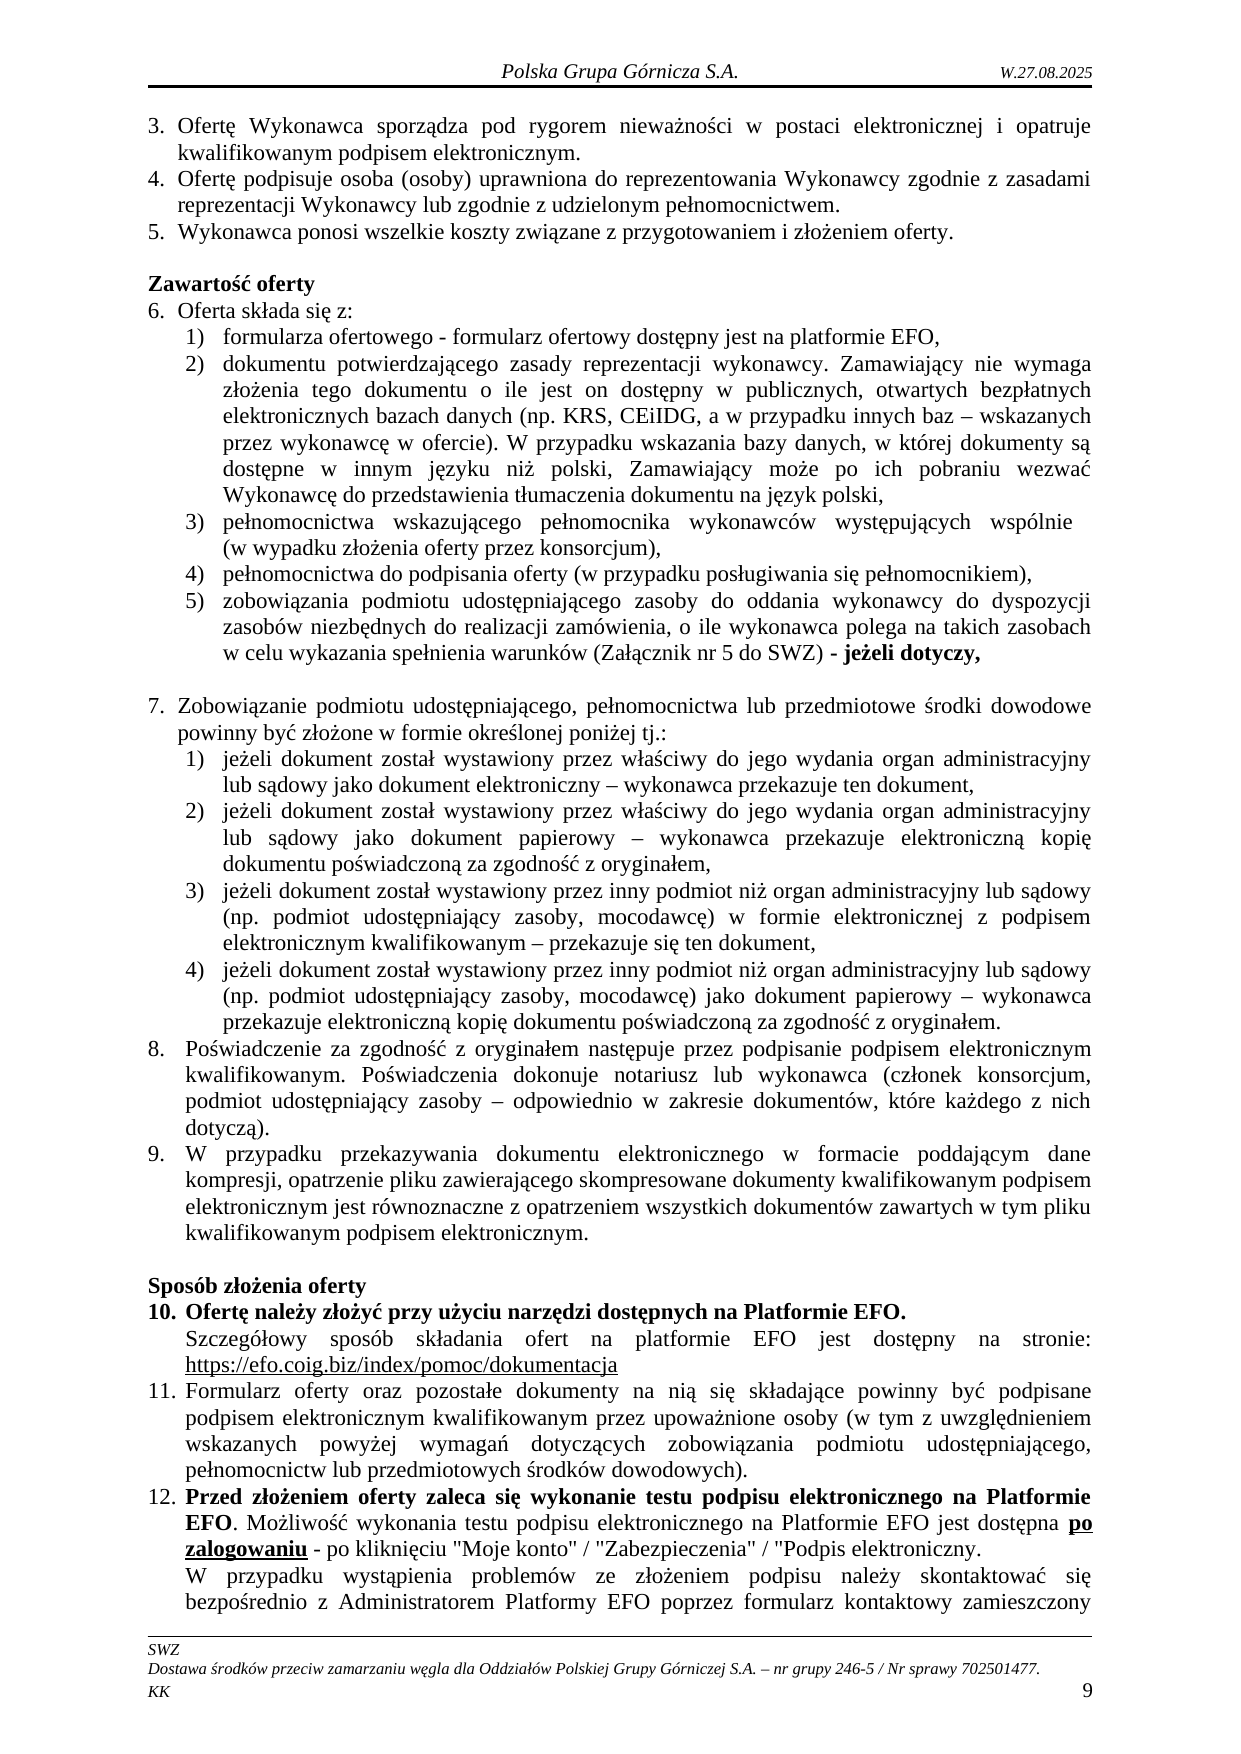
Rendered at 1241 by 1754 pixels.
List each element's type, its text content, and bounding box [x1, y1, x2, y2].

list pełnomocnictwa wskazującego pełnomocnika wykonawców występujących wspólnie (w wypadku złożenia oferty przez konsorcjum), [185, 508, 1092, 560]
list jeżeli dokument został wystawiony przez inny podmiot niż organ administracyjny lub sądowy (np. podmiot udostępniający zasoby, mocodawcę) jako dokument papierowy – wykonawca przekazuje elektroniczną kopię dokumentu poświadczoną za zgodność z oryginałem. [185, 956, 1092, 1035]
list Oferta składa się z: [148, 297, 1092, 323]
list jeżeli dokument został wystawiony przez inny podmiot niż organ administracyjny lub sądowy (np. podmiot udostępniający zasoby, mocodawcę) w formie elektronicznej z podpisem elektronicznym kwalifikowanym – przekazuje się ten dokument, [185, 877, 1092, 956]
list Formularz oferty oraz pozostałe dokumenty na nią się składające powinny być podpisane podpisem elektronicznym kwalifikowanym przez upoważnione osoby (w tym z uwzględnieniem wskazanych powyżej wymagań dotyczących zobowiązania podmiotu udostępniającego, pełnomocnictw lub przedmiotowych środków dowodowych). [148, 1377, 1092, 1483]
list Ofertę należy złożyć przy użyciu narzędzi dostępnych na Platformie EFO. [148, 1298, 1092, 1325]
list Zobowiązanie podmiotu udostępniającego, pełnomocnictwa lub przedmiotowe środki dowodowe powinny być złożone w formie określonej poniżej tj.: [148, 692, 1092, 745]
text Sposób złożenia oferty [148, 1272, 1092, 1298]
list Poświadczenie za zgodność z oryginałem następuje przez podpisanie podpisem elektronicznym kwalifikowanym. Poświadczenia dokonuje notariusz lub wykonawca (członek konsorcjum, podmiot udostępniający zasoby – odpowiednio w zakresie dokumentów, które każdego z nich dotyczą). [148, 1035, 1092, 1140]
list Przed złożeniem oferty zaleca się wykonanie testu podpisu elektronicznego na Platformie EFO. Możliwość wykonania testu podpisu elektronicznego na Platformie EFO jest dostępna po zalogowaniu - po kliknięciu "Moje konto" / "Zabezpieczenia" / "Podpis elektroniczny. [148, 1483, 1092, 1562]
list W przypadku przekazywania dokumentu elektronicznego w formacie poddającym dane kompresji, opatrzenie pliku zawierającego skompresowane dokumenty kwalifikowanym podpisem elektronicznym jest równoznaczne z opatrzeniem wszystkich dokumentów zawartych w tym pliku kwalifikowanym podpisem elektronicznym. [148, 1140, 1092, 1246]
list Ofertę Wykonawca sporządza pod rygorem nieważności w postaci elektronicznej i opatruje kwalifikowanym podpisem elektronicznym. [148, 112, 1092, 165]
list jeżeli dokument został wystawiony przez właściwy do jego wydania organ administracyjny lub sądowy jako dokument elektroniczny – wykonawca przekazuje ten dokument, [185, 745, 1092, 798]
list Ofertę podpisuje osoba (osoby) uprawniona do reprezentowania Wykonawcy zgodnie z zasadami reprezentacji Wykonawcy lub zgodnie z udzielonym pełnomocnictwem. [148, 165, 1092, 218]
list zobowiązania podmiotu udostępniającego zasoby do oddania wykonawcy do dyspozycji zasobów niezbędnych do realizacji zamówienia, o ile wykonawca polega na takich zasobach w celu wykazania spełnienia warunków (Załącznik nr 5 do SWZ) - jeżeli dotyczy, [185, 587, 1092, 666]
list Wykonawca ponosi wszelkie koszty związane z przygotowaniem i złożeniem oferty. [148, 218, 1092, 244]
list dokumentu potwierdzającego zasady reprezentacji wykonawcy. Zamawiający nie wymaga złożenia tego dokumentu o ile jest on dostępny w publicznych, otwartych bezpłatnych elektronicznych bazach danych (np. KRS, CEiIDG, a w przypadku innych baz – wskazanych przez wykonawcę w ofercie). W przypadku wskazania bazy danych, w której dokumenty są dostępne w innym języku niż polski, Zamawiający może po ich pobraniu wezwać Wykonawcę do przedstawienia tłumaczenia dokumentu na język polski, [185, 349, 1092, 508]
list formularza ofertowego - formularz ofertowy dostępny jest na platformie EFO, [185, 323, 1092, 349]
list jeżeli dokument został wystawiony przez właściwy do jego wydania organ administracyjny lub sądowy jako dokument papierowy – wykonawca przekazuje elektroniczną kopię dokumentu poświadczoną za zgodność z oryginałem, [185, 798, 1092, 877]
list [185, 1562, 1092, 1614]
text Zawartość oferty [148, 271, 1092, 297]
list Szczegółowy sposób składania ofert na platformie EFO jest dostępny na stronie: https://efo.coig.biz/index/pomoc/dokumentacja [185, 1325, 1092, 1377]
list pełnomocnictwa do podpisania oferty (w przypadku posługiwania się pełnomocnikiem), [185, 560, 1092, 587]
